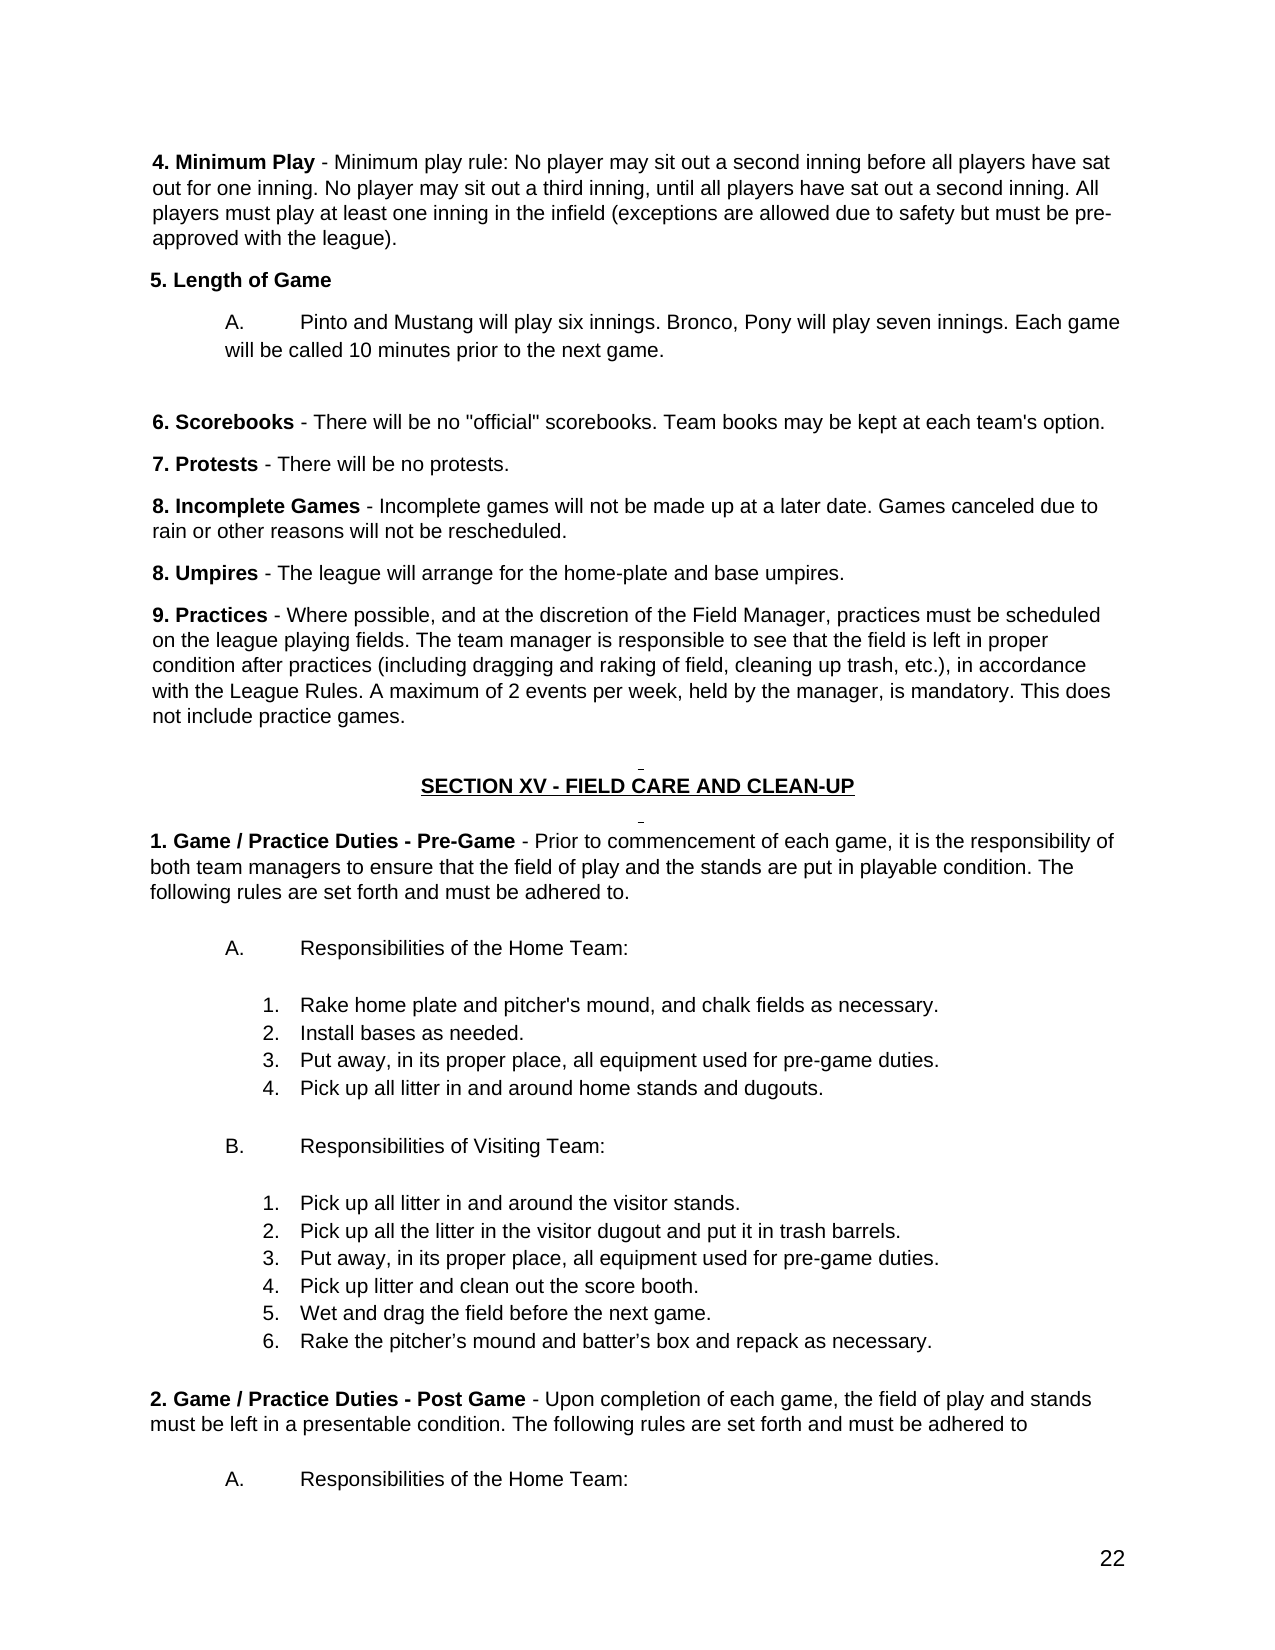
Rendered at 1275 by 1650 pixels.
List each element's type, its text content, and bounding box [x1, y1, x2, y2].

text 3. Put away, in its proper place, all equipment used for pre-game duties. [262, 1048, 1121, 1072]
text 8. Incomplete Games - Incomplete games will not be made up at a later date. Games canceled due to rain or other reasons will not be rescheduled. [152, 493, 1121, 543]
text 2. Install bases as needed. [262, 1021, 1121, 1045]
text 4. Pick up litter and clean out the score booth. [262, 1274, 1121, 1298]
text 3. Put away, in its proper place, all equipment used for pre-game duties. [262, 1246, 1121, 1270]
text 6. Scorebooks - There will be no "official" scorebooks. Team books may be kept at each team's option. [152, 409, 1121, 433]
text A. Pinto and Mustang will play six innings. Bronco, Pony will play seven innings. Each game will be called 10 minutes prior to the next game. [225, 310, 1121, 361]
text 8. Umpires - The league will arrange for the home-plate and base umpires. [152, 561, 1121, 585]
text 5. Wet and drag the field before the next game. [262, 1301, 1121, 1325]
text 2. Game / Practice Duties - Post Game - Upon completion of each game, the field of play and stands must be left in a presentable condition. The following rules are set forth and must be adhered to [150, 1386, 1121, 1436]
text 4. Pick up all litter in and around home stands and dugouts. [262, 1076, 1121, 1100]
text 7. Protests - There will be no protests. [152, 451, 1121, 475]
text 1. Pick up all litter in and around the visitor stands. [262, 1191, 1121, 1215]
text B. Responsibilities of Visiting Team: [225, 1133, 1121, 1157]
text 4. Minimum Play - Minimum play rule: No player may sit out a second inning before all players have sat out for one inning. No player may sit out a third inning, until all players have sat out a second inning. All players must play at least one inning in the infield (exceptions are allowed due to safety but must be pre-approved with the league). [152, 150, 1121, 250]
text 6. Rake the pitcher’s mound and batter’s box and repack as necessary. [262, 1329, 1121, 1353]
text 5. Length of Game [150, 268, 1121, 292]
text A. Responsibilities of the Home Team: [225, 1467, 1121, 1491]
text A. Responsibilities of the Home Team: [225, 936, 1121, 959]
text 1. Game / Practice Duties - Pre-Game - Prior to commencement of each game, it is the responsibility of both team managers to ensure that the field of play and the stands are put in playable condition. The following rules are set forth and must be adhered to. [150, 829, 1121, 904]
text 9. Practices - Where possible, and at the discretion of the Field Manager, practices must be scheduled on the league playing fields. The team manager is responsible to see that the field is left in proper condition after practices (including dragging and raking of field, cleaning up trash, etc.), in accordance with the League Rules. A maximum of 2 events per week, held by the manager, is mandatory. This does not include practice games. [152, 603, 1121, 728]
text 1. Rake home plate and pitcher's mound, and chalk fields as necessary. [262, 993, 1121, 1017]
text 2. Pick up all the litter in the visitor dugout and put it in trash barrels. [262, 1219, 1121, 1243]
text SECTION XV - FIELD CARE AND CLEAN-UP [150, 774, 1125, 798]
